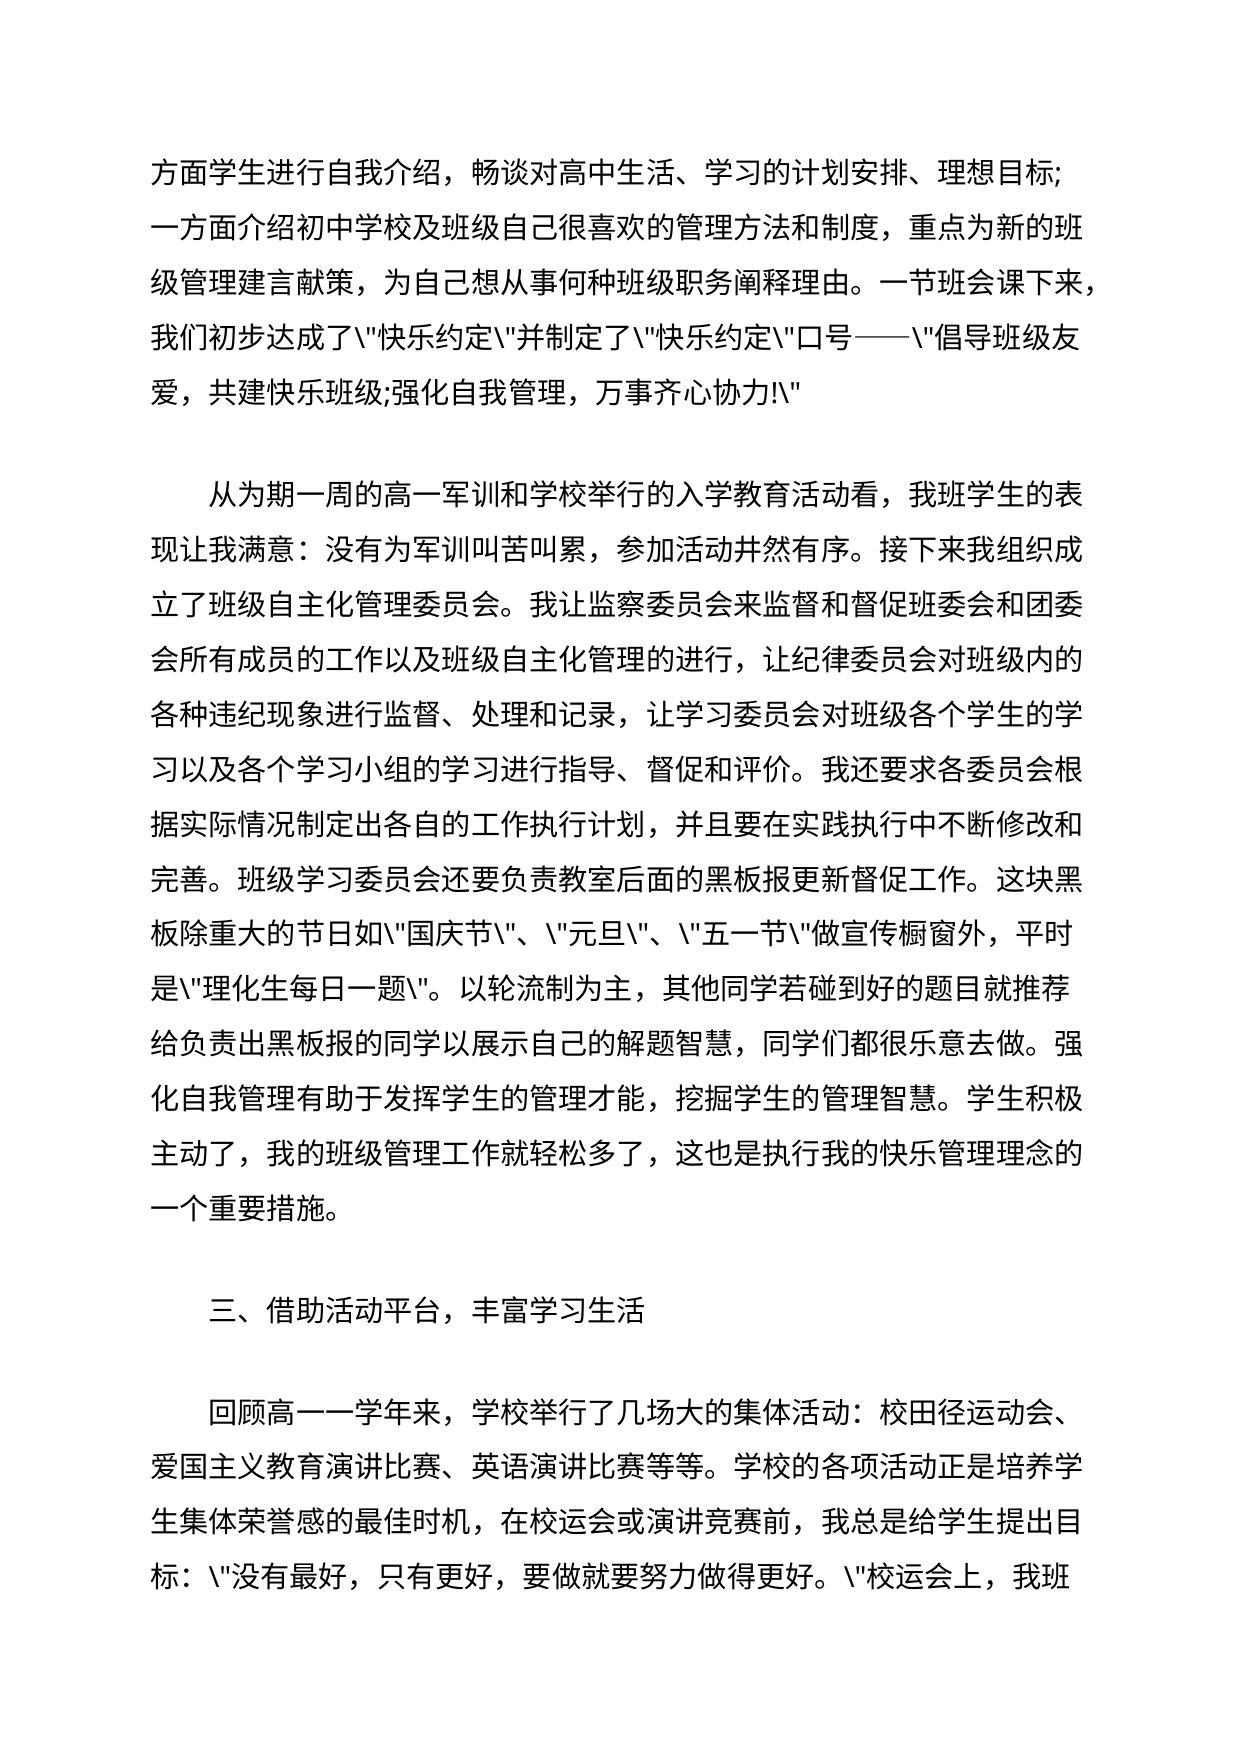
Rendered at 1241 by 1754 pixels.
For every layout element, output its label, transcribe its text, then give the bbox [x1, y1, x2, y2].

text 从为期一周的高一军训和学校举行的入学教育活动看，我班学生的表现让我满意：没有为军训叫苦叫累，参加活动井然有序。接下来我组织成立了班级自主化管理委员会。我让监察委员会来监督和督促班委会和团委会所有成员的工作以及班级自主化管理的进行，让纪律委员会对班级内的各种违纪现象进行监督、处理和记录，让学习委员会对班级各个学生的学习以及各个学习小组的学习进行指导、督促和评价。我还要求各委员会根据实际情况制定出各自的工作执行计划，并且要在实践执行中不断修改和完善。班级学习委员会还要负责教室后面的黑板报更新督促工作。这块黑板除重大的节日如\"国庆节\"、\"元旦\"、\"五一节\"做宣传橱窗外，平时是\"理化生每日一题\"。以轮流制为主，其他同学若碰到好的题目就推荐给负责出黑板报的同学以展示自己的解题智慧，同学们都很乐意去做。强化自我管理有助于发挥学生的管理才能，挖掘学生的管理智慧。学生积极主动了，我的班级管理工作就轻松多了，这也是执行我的快乐管理理念的一个重要措施。 [150, 472, 1090, 1228]
text 三、借助活动平台，丰富学习生活 [150, 1287, 1090, 1330]
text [150, 150, 1090, 412]
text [150, 1389, 1090, 1596]
